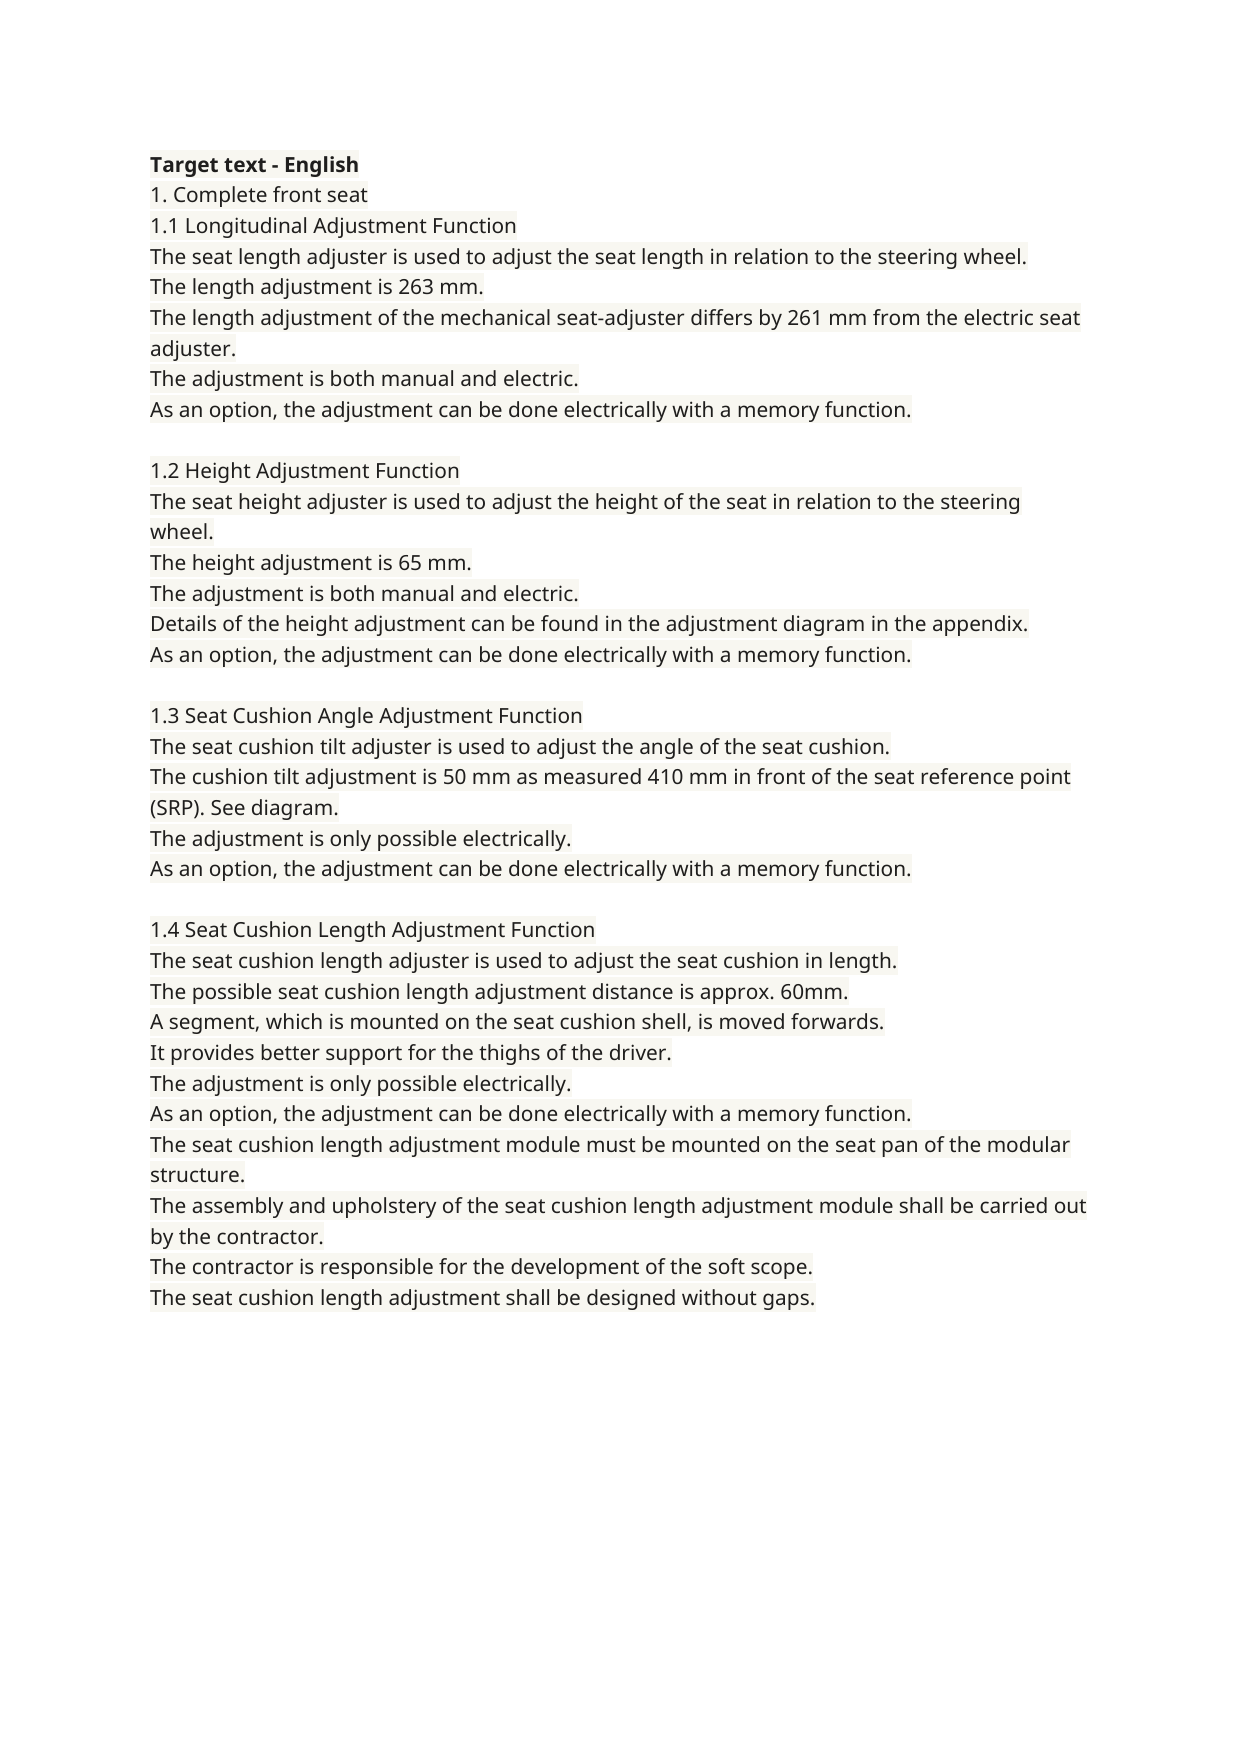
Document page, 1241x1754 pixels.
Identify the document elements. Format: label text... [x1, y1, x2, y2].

text Target text - English 1. Complete front seat 1.1 Longitudinal Adjustment Function The seat length adjuster is used to adjust the seat length in relation to the steering wheel. The length adjustment is 263 mm. The length adjustment of the mechanical seat-adjuster differs by 261 mm from the electric seat adjuster. The adjustment is both manual and electric. As an option, the adjustment can be done electrically with a memory function. 1.2 Height Adjustment Function The seat height adjuster is used to adjust the height of the seat in relation to the steering wheel. The height adjustment is 65 mm. The adjustment is both manual and electric. Details of the height adjustment can be found in the adjustment diagram in the appendix. As an option, the adjustment can be done electrically with a memory function. 1.3 Seat Cushion Angle Adjustment Function The seat cushion tilt adjuster is used to adjust the angle of the seat cushion. The cushion tilt adjustment is 50 mm as measured 410 mm in front of the seat reference point (SRP). See diagram. The adjustment is only possible electrically. As an option, the adjustment can be done electrically with a memory function. 1.4 Seat Cushion Length Adjustment Function The seat cushion length adjuster is used to adjust the seat cushion in length. The possible seat cushion length adjustment distance is approx. 60mm. A segment, which is mounted on the seat cushion shell, is moved forwards. It provides better support for the thighs of the driver. The adjustment is only possible electrically. As an option, the adjustment can be done electrically with a memory function. The seat cushion length adjustment module must be mounted on the seat pan of the modular structure. The assembly and upholstery of the seat cushion length adjustment module shall be carried out by the contractor. The contractor is responsible for the development of the soft scope. The seat cushion length adjustment shall be designed without gaps. [150, 150, 1090, 1312]
